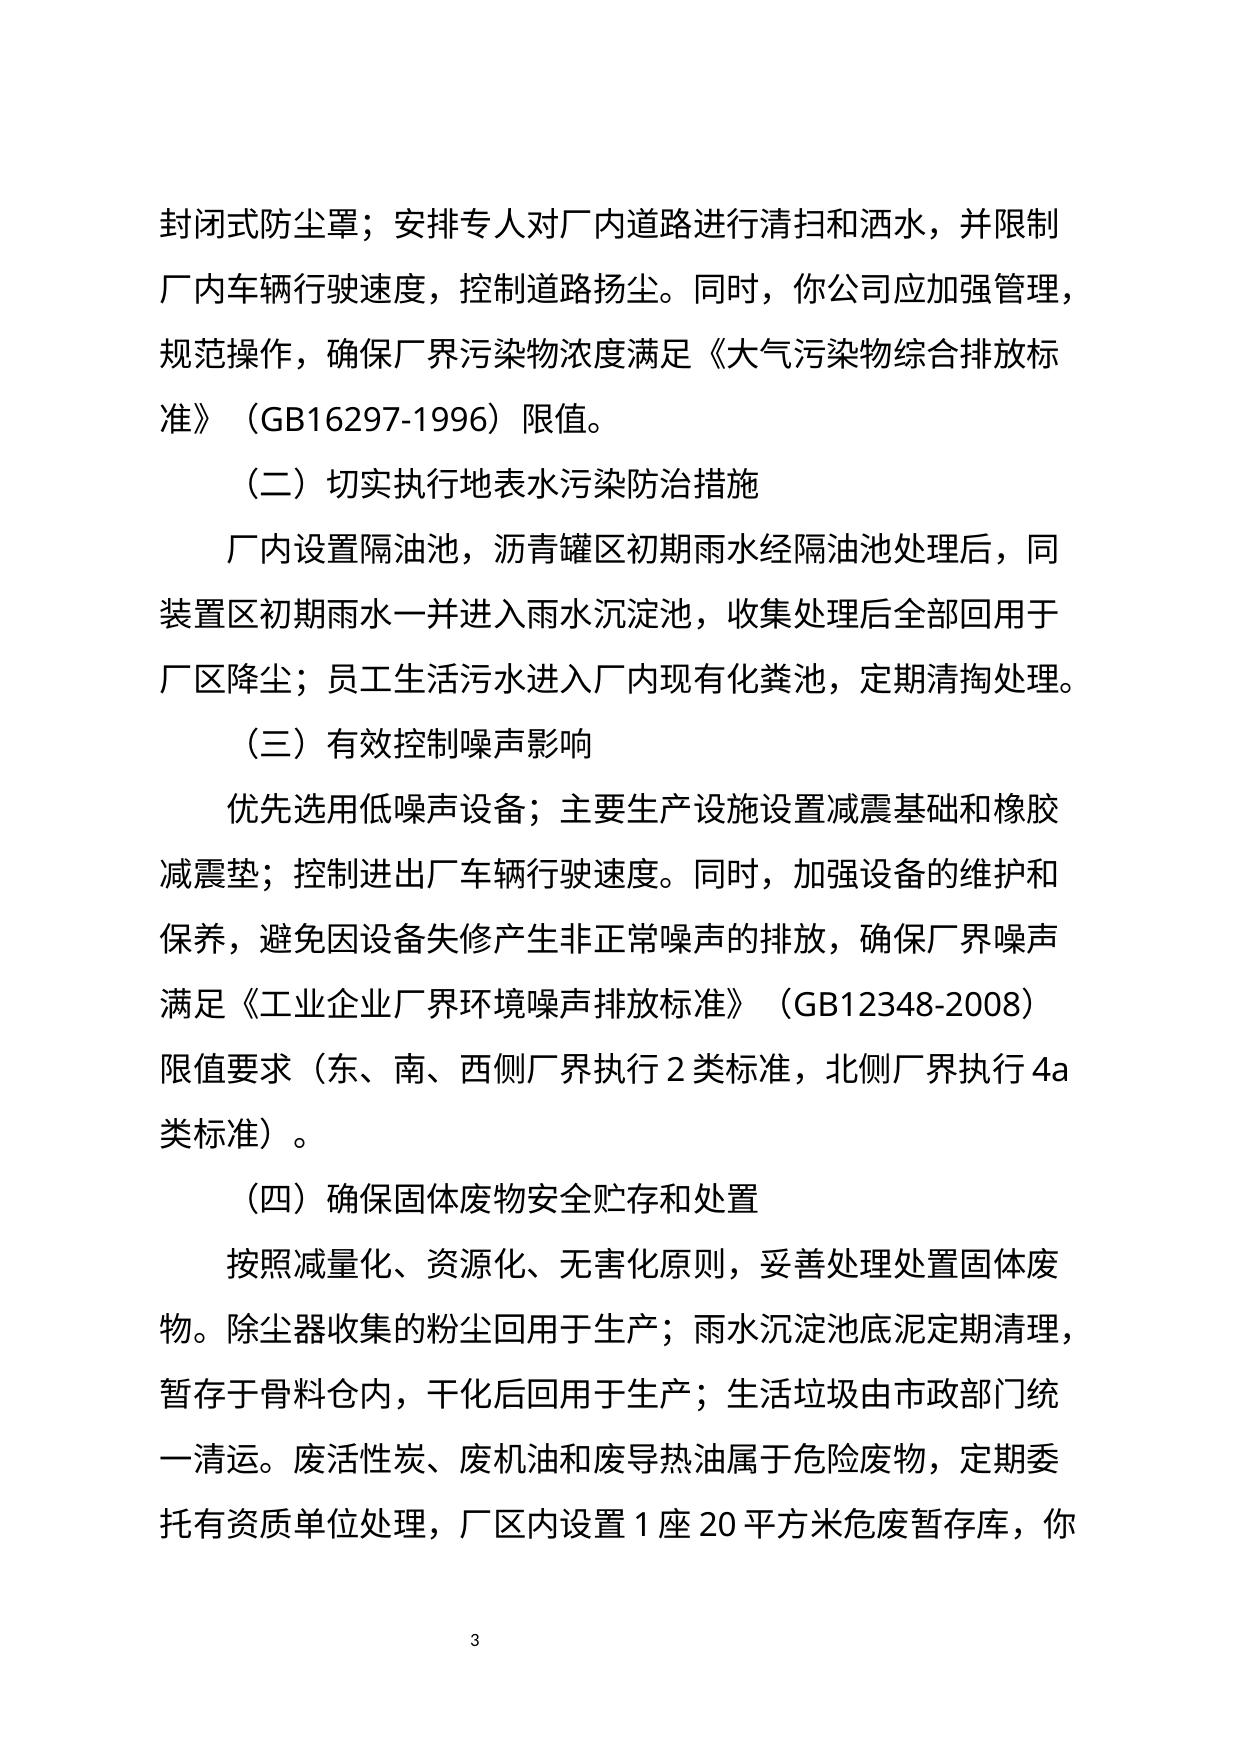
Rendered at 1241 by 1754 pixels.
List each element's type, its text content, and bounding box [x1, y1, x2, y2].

text （二）切实执行地表水污染防治措施 [159, 449, 1081, 514]
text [159, 1229, 1081, 1554]
text （四）确保固体废物安全贮存和处置 [159, 1164, 1081, 1229]
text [159, 189, 1081, 449]
text （三）有效控制噪声影响 [159, 709, 1081, 774]
text 优先选用低噪声设备；主要生产设施设置减震基础和橡胶减震垫；控制进出厂车辆行驶速度。同时，加强设备的维护和保养，避免因设备失修产生非正常噪声的排放，确保厂界噪声满足《工业企业厂界环境噪声排放标准》（GB12348-2008）限值要求（东、南、西侧厂界执行2类标准，北侧厂界执行4a类标准）。 [159, 774, 1081, 1164]
text 厂内设置隔油池，沥青罐区初期雨水经隔油池处理后，同装置区初期雨水一并进入雨水沉淀池，收集处理后全部回用于厂区降尘；员工生活污水进入厂内现有化粪池，定期清掏处理。 [159, 514, 1081, 709]
